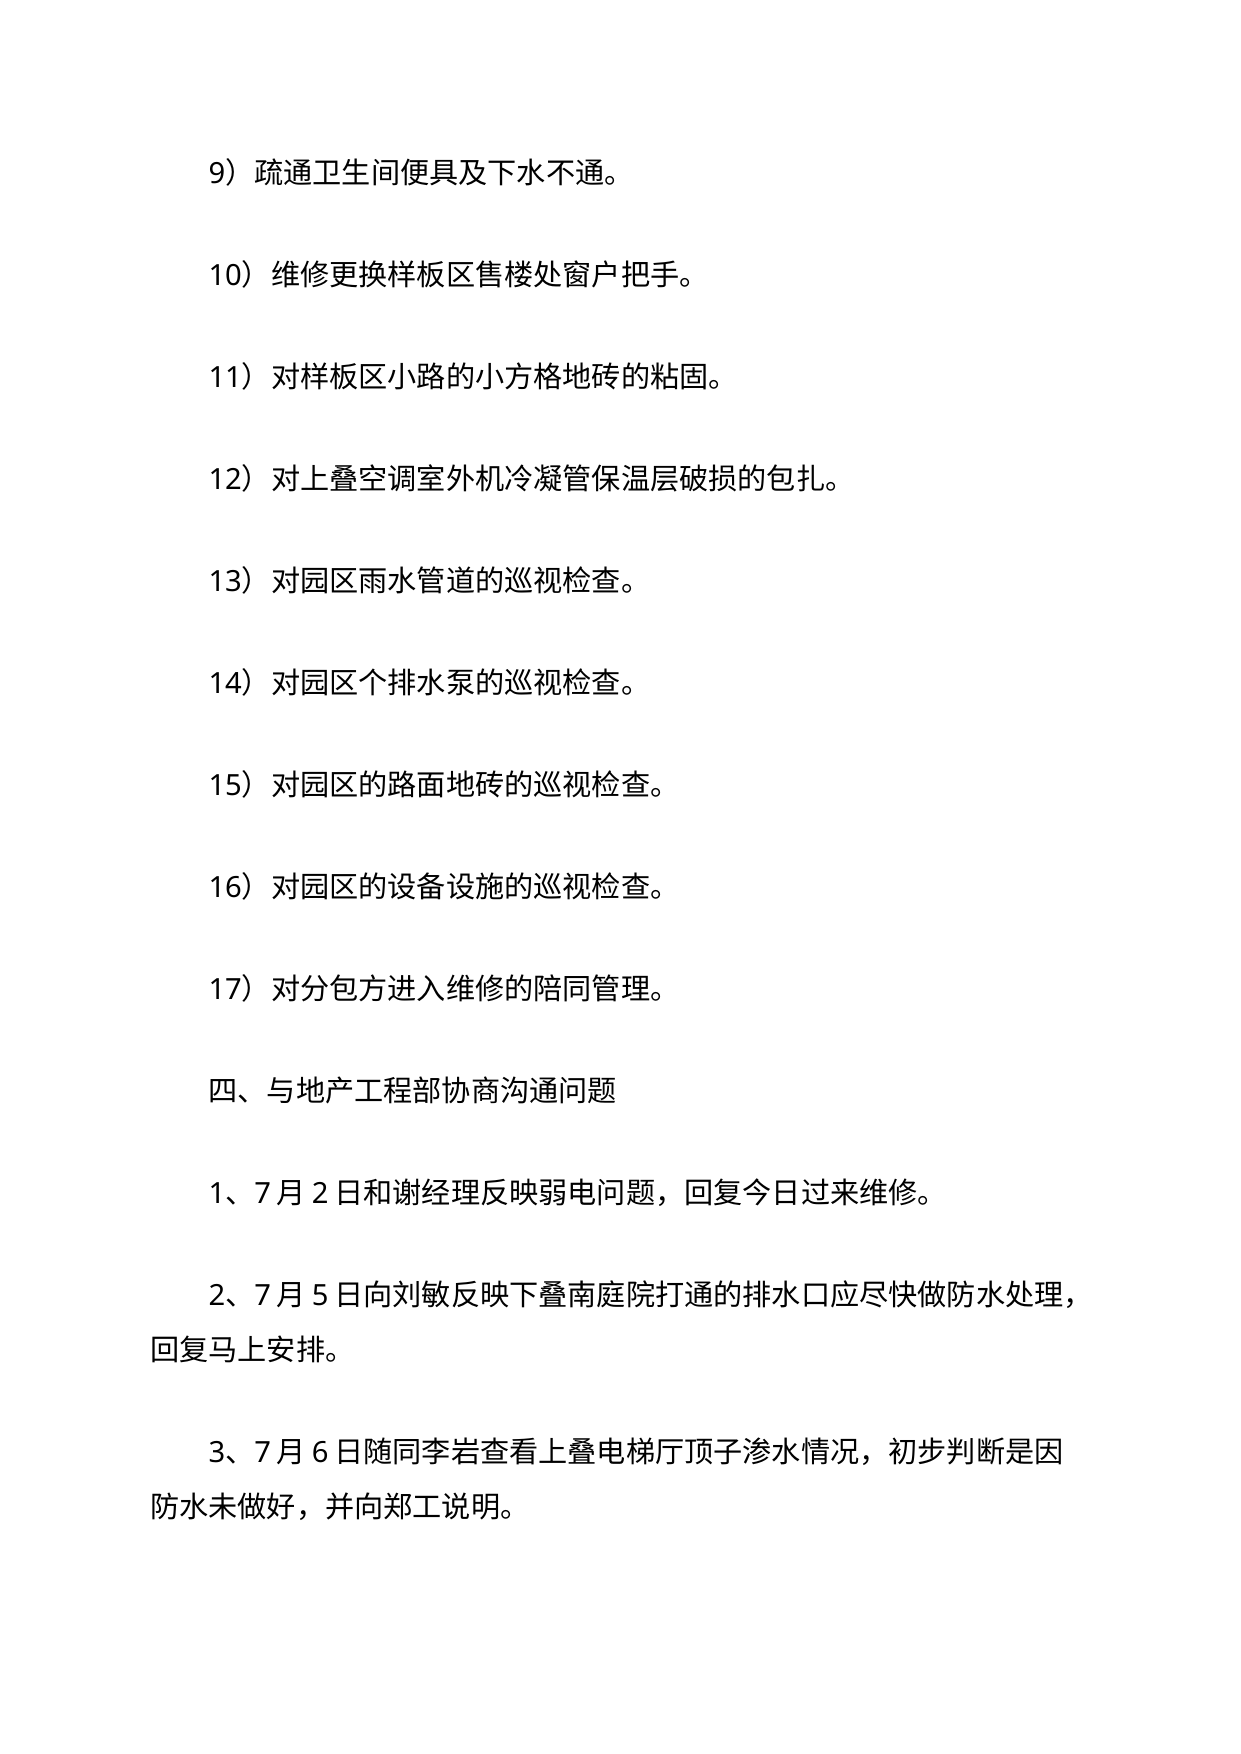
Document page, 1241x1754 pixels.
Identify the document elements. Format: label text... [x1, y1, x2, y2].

text 12）对上叠空调室外机冷凝管保温层破损的包扎。 [150, 456, 1090, 498]
text 9）疏通卫生间便具及下水不通。 [150, 150, 1090, 192]
text 3、7月6日随同李岩查看上叠电梯厅顶子渗水情况，初步判断是因防水未做好，并向郑工说明。 [150, 1428, 1090, 1526]
text 15）对园区的路面地砖的巡视检查。 [150, 762, 1090, 804]
text 13）对园区雨水管道的巡视检查。 [150, 558, 1090, 600]
text 14）对园区个排水泵的巡视检查。 [150, 660, 1090, 702]
text 11）对样板区小路的小方格地砖的粘固。 [150, 354, 1090, 396]
text 2、7月5日向刘敏反映下叠南庭院打通的排水口应尽快做防水处理，回复马上安排。 [150, 1272, 1090, 1369]
text 10）维修更换样板区售楼处窗户把手。 [150, 252, 1090, 294]
text 17）对分包方进入维修的陪同管理。 [150, 966, 1090, 1008]
text 16）对园区的设备设施的巡视检查。 [150, 864, 1090, 906]
text 四、与地产工程部协商沟通问题 [150, 1068, 1090, 1110]
text 1、7月2日和谢经理反映弱电问题，回复今日过来维修。 [150, 1169, 1090, 1212]
